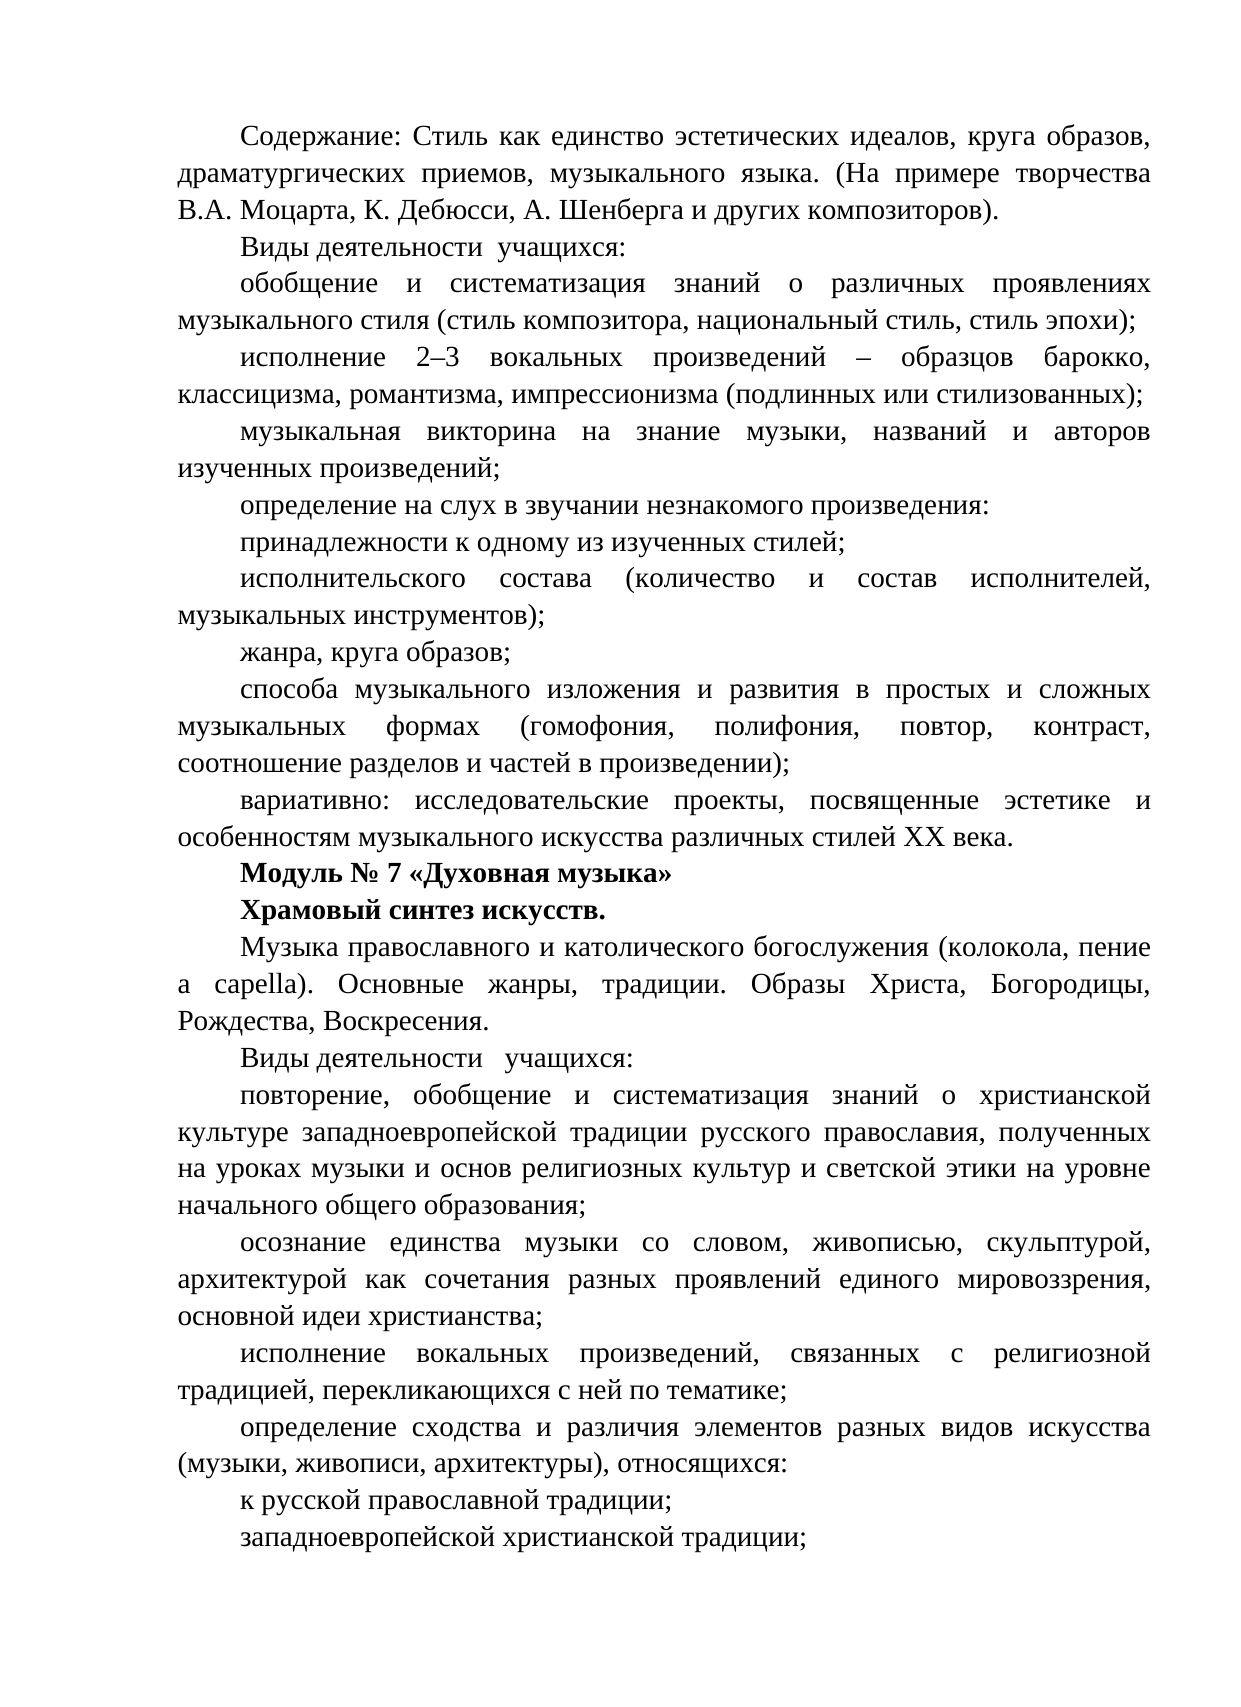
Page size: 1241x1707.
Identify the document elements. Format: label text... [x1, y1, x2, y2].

text повторение, обобщение и систематизация знаний о христианской культуре западноевропейской традиции русского православия, полученных на уроках музыки и основ религиозных культур и светской этики на уровне начального общего образования; [177, 1077, 1152, 1221]
text Храмовый синтез искусств. [177, 892, 1152, 926]
text западноевропейской христианской традиции; [177, 1519, 1152, 1553]
text способа музыкального изложения и развития в простых и сложных музыкальных формах (гомофония, полифония, повтор, контраст, соотношение разделов и частей в произведении); [177, 671, 1152, 778]
text исполнение 2–3 вокальных произведений – образцов барокко, классицизма, романтизма, импрессионизма (подлинных или стилизованных); [177, 339, 1152, 410]
text Виды деятельности учащихся: [177, 1040, 1152, 1073]
text осознание единства музыки со словом, живописью, скульптурой, архитектурой как сочетания разных проявлений единого мировоззрения, основной идеи христианства; [177, 1224, 1152, 1332]
text музыкальная викторина на знание музыки, названий и авторов изученных произведений; [177, 413, 1152, 483]
text вариативно: исследовательские проекты, посвященные эстетике и особенностям музыкального искусства различных стилей XX века. [177, 782, 1152, 852]
text принадлежности к одному из изученных стилей; [177, 524, 1152, 557]
text определение на слух в звучании незнакомого произведения: [177, 487, 1152, 520]
text исполнительского состава (количество и состав исполнителей, музыкальных инструментов); [177, 561, 1152, 631]
text к русской православной традиции; [177, 1482, 1152, 1516]
text исполнение вокальных произведений, связанных с религиозной традицией, перекликающихся с ней по тематике; [177, 1335, 1152, 1405]
text обобщение и систематизация знаний о различных проявлениях музыкального стиля (стиль композитора, национальный стиль, стиль эпохи); [177, 266, 1152, 336]
text жанра, круга образов; [177, 634, 1152, 668]
text Содержание: Стиль как единство эстетических идеалов, круга образов, драматургических приемов, музыкального языка. (На примере творчества В.А. Моцарта, К. Дебюсси, А. Шенберга и других композиторов). [177, 118, 1152, 225]
text Музыка православного и католического богослужения (колокола, пение a capella). Основные жанры, традиции. Образы Христа, Богородицы, Рождества, Воскресения. [177, 929, 1152, 1037]
text Модуль № 7 «Духовная музыка» [177, 856, 1152, 889]
text Виды деятельности учащихся: [177, 229, 1152, 262]
text определение сходства и различия элементов разных видов искусства (музыки, живописи, архитектуры), относящихся: [177, 1409, 1152, 1479]
